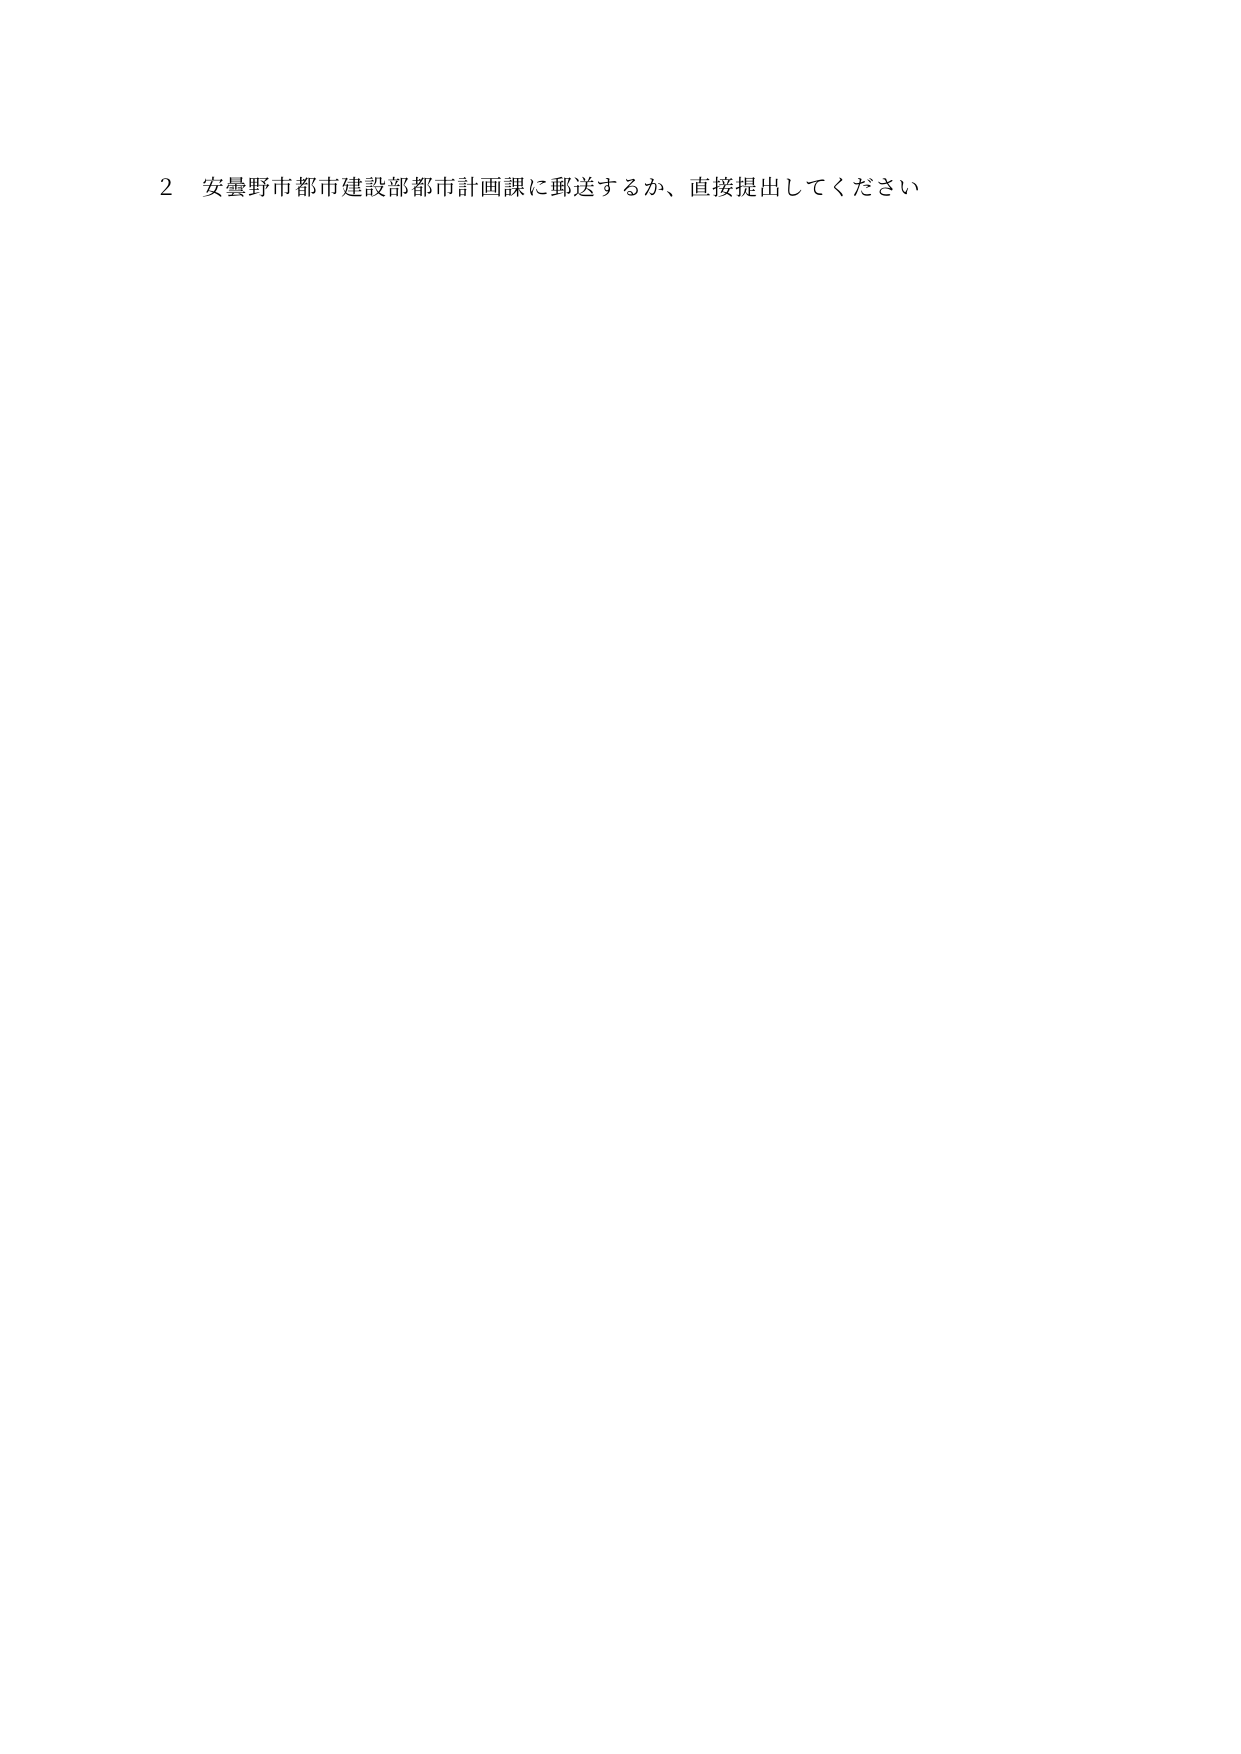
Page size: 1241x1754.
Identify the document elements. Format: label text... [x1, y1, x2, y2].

text ２ 安曇野市都市建設部都市計画課に郵送するか、直接提出してください [156, 166, 1085, 206]
